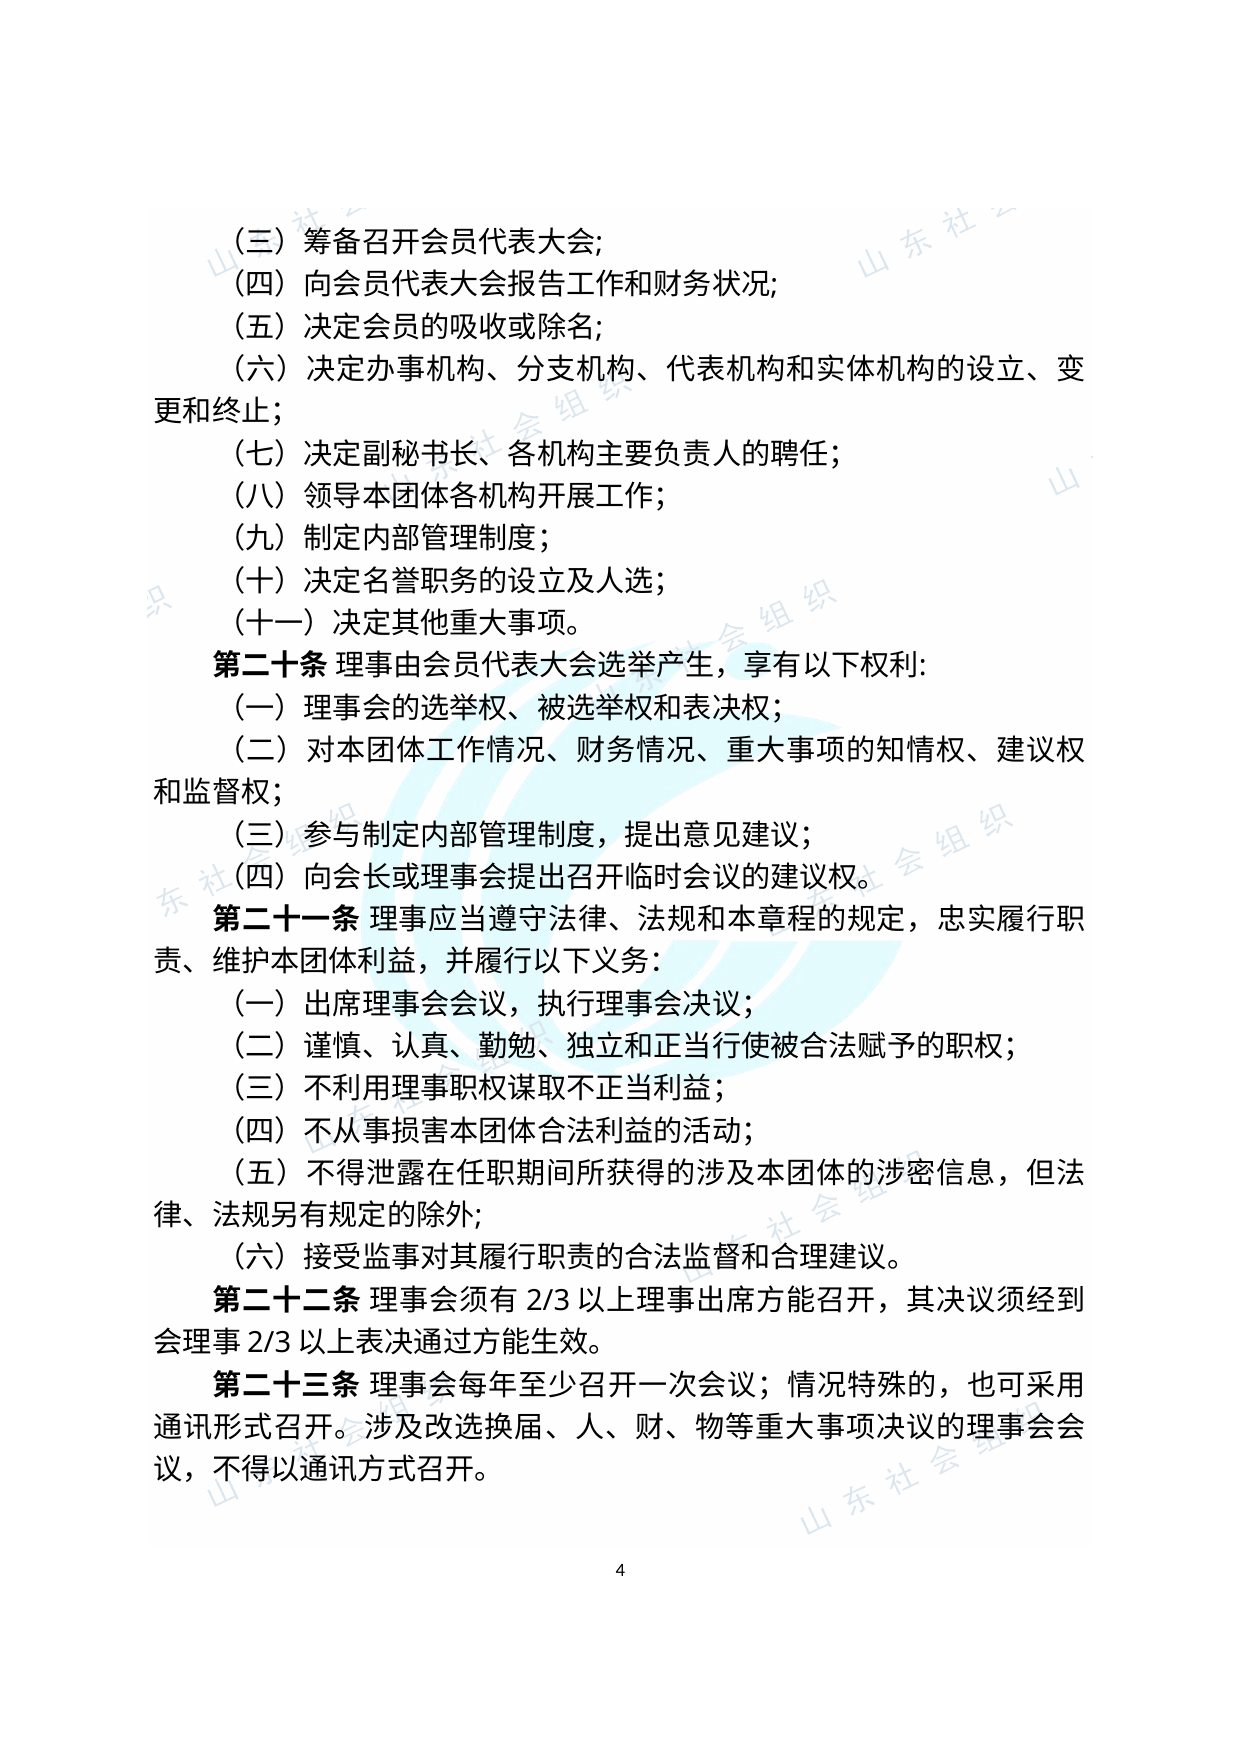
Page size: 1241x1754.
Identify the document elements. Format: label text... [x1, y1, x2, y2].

text 第二十一条 理事应当遵守法律、法规和本章程的规定，忠实履行职责、维护本团体利益，并履行以下义务： [153, 896, 1087, 980]
text 第二十三条 理事会每年至少召开一次会议；情况特殊的，也可采用通讯形式召开。涉及改选换届、人、财、物等重大事项决议的理事会会议，不得以通讯方式召开。 [153, 1361, 1087, 1488]
text （六）决定办事机构、分支机构、代表机构和实体机构的设立、变更和终止； [153, 346, 1087, 430]
text （二）谨慎、认真、勤勉、独立和正当行使被合法赋予的职权； [153, 1022, 1087, 1065]
text （九）制定内部管理制度； [153, 515, 1087, 557]
text （三）不利用理事职权谋取不正当利益； [153, 1065, 1087, 1107]
text 第二十二条 理事会须有2/3以上理事出席方能召开，其决议须经到会理事2/3以上表决通过方能生效。 [153, 1276, 1087, 1361]
text （四）向会员代表大会报告工作和财务状况; [153, 261, 1087, 303]
text （三）筹备召开会员代表大会; [153, 218, 1087, 261]
text （一）出席理事会会议，执行理事会决议； [153, 980, 1087, 1022]
text （八）领导本团体各机构开展工作； [153, 473, 1087, 515]
text （三）参与制定内部管理制度，提出意见建议； [153, 811, 1087, 853]
text （二）对本团体工作情况、财务情况、重大事项的知情权、建议权和监督权； [153, 726, 1087, 811]
text （四）向会长或理事会提出召开临时会议的建议权。 [153, 853, 1087, 896]
text （六）接受监事对其履行职责的合法监督和合理建议。 [153, 1234, 1087, 1276]
text （七）决定副秘书长、各机构主要负责人的聘任； [153, 430, 1087, 473]
text （五）决定会员的吸收或除名; [153, 303, 1087, 346]
text （十一）决定其他重大事项。 [153, 599, 1087, 642]
text （一）理事会的选举权、被选举权和表决权； [153, 684, 1087, 726]
text （十）决定名誉职务的设立及人选； [153, 557, 1087, 599]
text （四）不从事损害本团体合法利益的活动； [153, 1107, 1087, 1149]
text 第二十条 理事由会员代表大会选举产生，享有以下权利: [153, 642, 1087, 684]
text （五）不得泄露在任职期间所获得的涉及本团体的涉密信息，但法律、法规另有规定的除外; [153, 1149, 1087, 1234]
